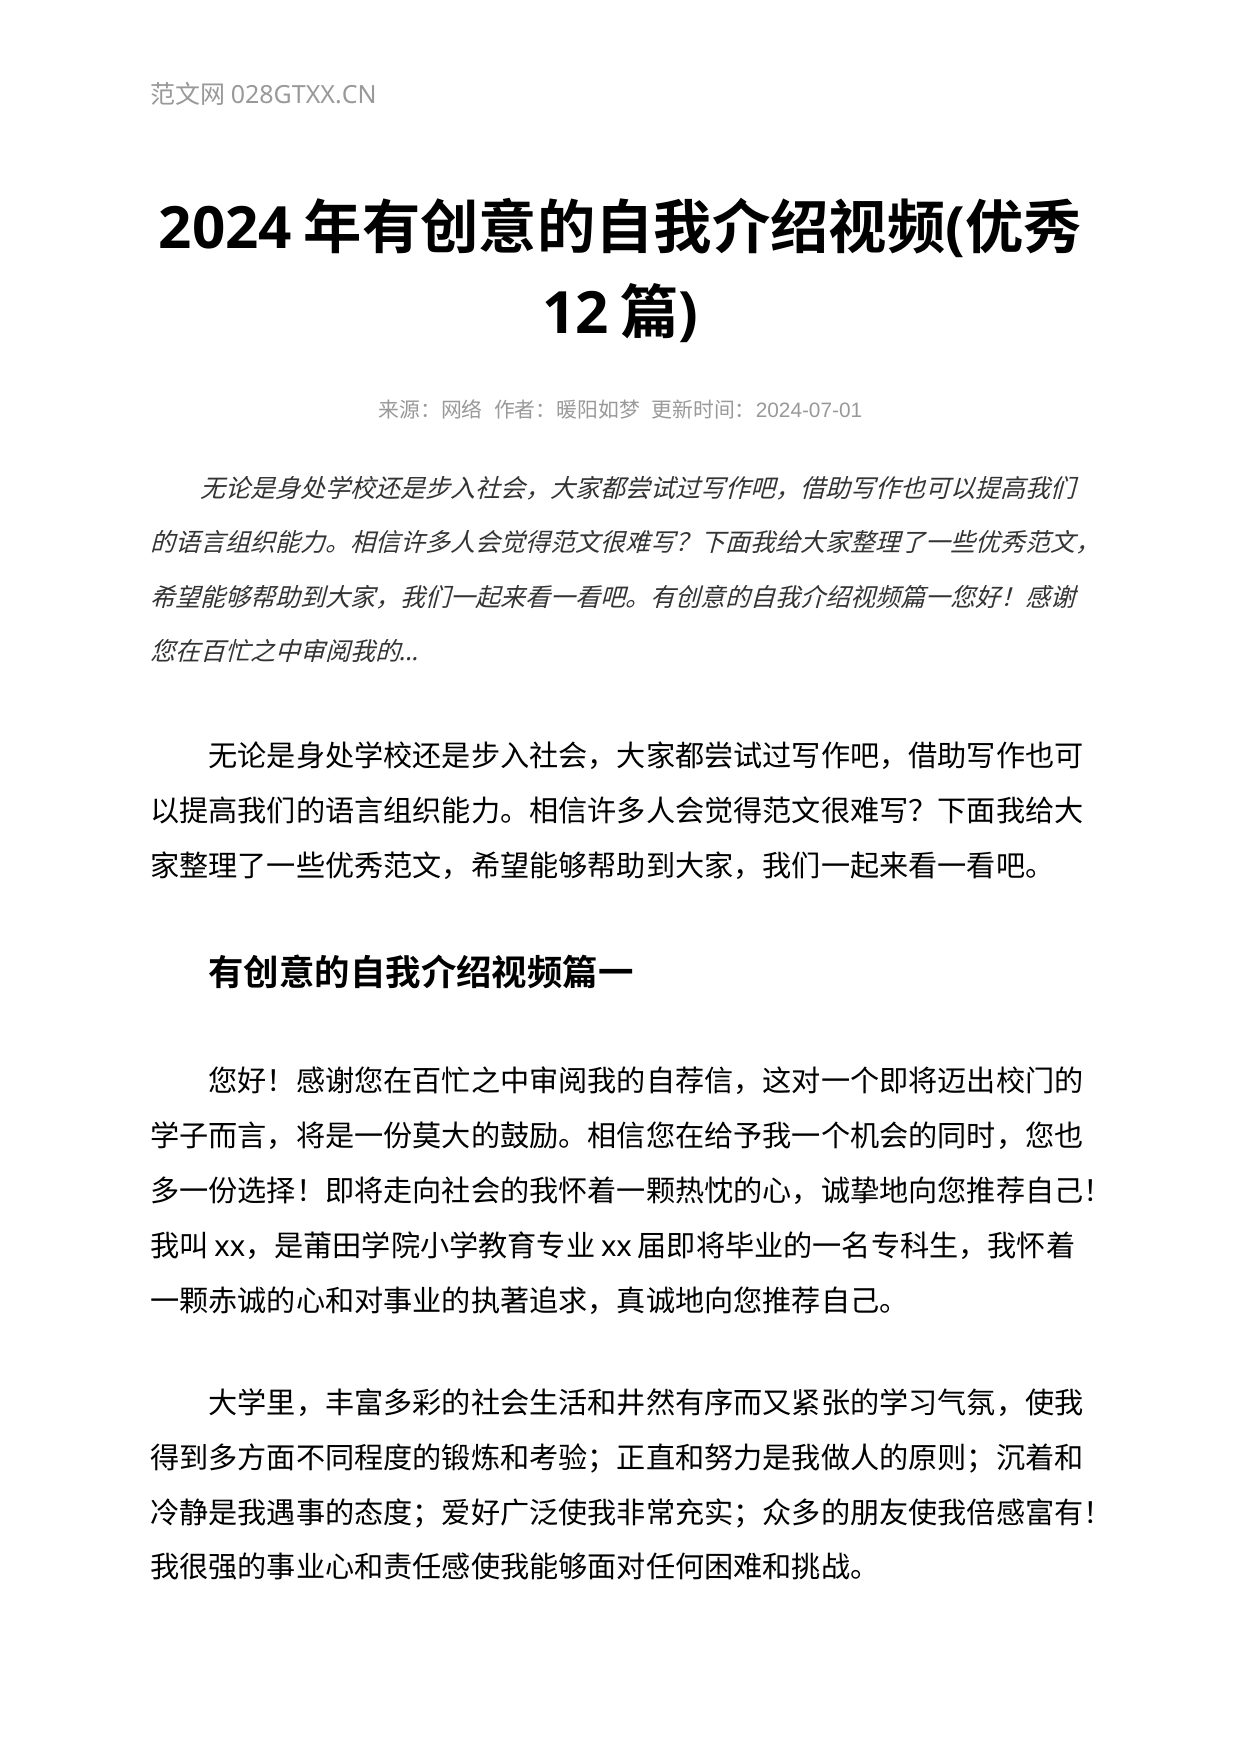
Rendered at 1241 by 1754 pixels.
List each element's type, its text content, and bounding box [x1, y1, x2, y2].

text 无论是身处学校还是步入社会，大家都尝试过写作吧，借助写作也可以提高我们的语言组织能力。相信许多人会觉得范文很难写？下面我给大家整理了一些优秀范文，希望能够帮助到大家，我们一起来看一看吧。有创意的自我介绍视频篇一您好！感谢您在百忙之中审阅我的... [150, 468, 1090, 668]
text 大学里，丰富多彩的社会生活和井然有序而又紧张的学习气氛，使我得到多方面不同程度的锻炼和考验；正直和努力是我做人的原则；沉着和冷静是我遇事的态度；爱好广泛使我非常充实；众多的朋友使我倍感富有！我很强的事业心和责任感使我能够面对任何困难和挑战。 [150, 1379, 1090, 1586]
text 有创意的自我介绍视频篇一 [150, 944, 1090, 996]
text 来源：网络 作者：暖阳如梦 更新时间：2024-07-01 [150, 398, 1090, 422]
text 无论是身处学校还是步入社会，大家都尝试过写作吧，借助写作也可以提高我们的语言组织能力。相信许多人会觉得范文很难写？下面我给大家整理了一些优秀范文，希望能够帮助到大家，我们一起来看一看吧。 [150, 733, 1090, 885]
text 您好！感谢您在百忙之中审阅我的自荐信，这对一个即将迈出校门的学子而言，将是一份莫大的鼓励。相信您在给予我一个机会的同时，您也多一份选择！即将走向社会的我怀着一颗热忱的心，诚挚地向您推荐自己！我叫xx，是莆田学院小学教育专业xx届即将毕业的一名专科生，我怀着一颗赤诚的心和对事业的执著追求，真诚地向您推荐自己。 [150, 1058, 1090, 1320]
subtitle 2024年有创意的自我介绍视频(优秀12篇) [150, 181, 1090, 351]
